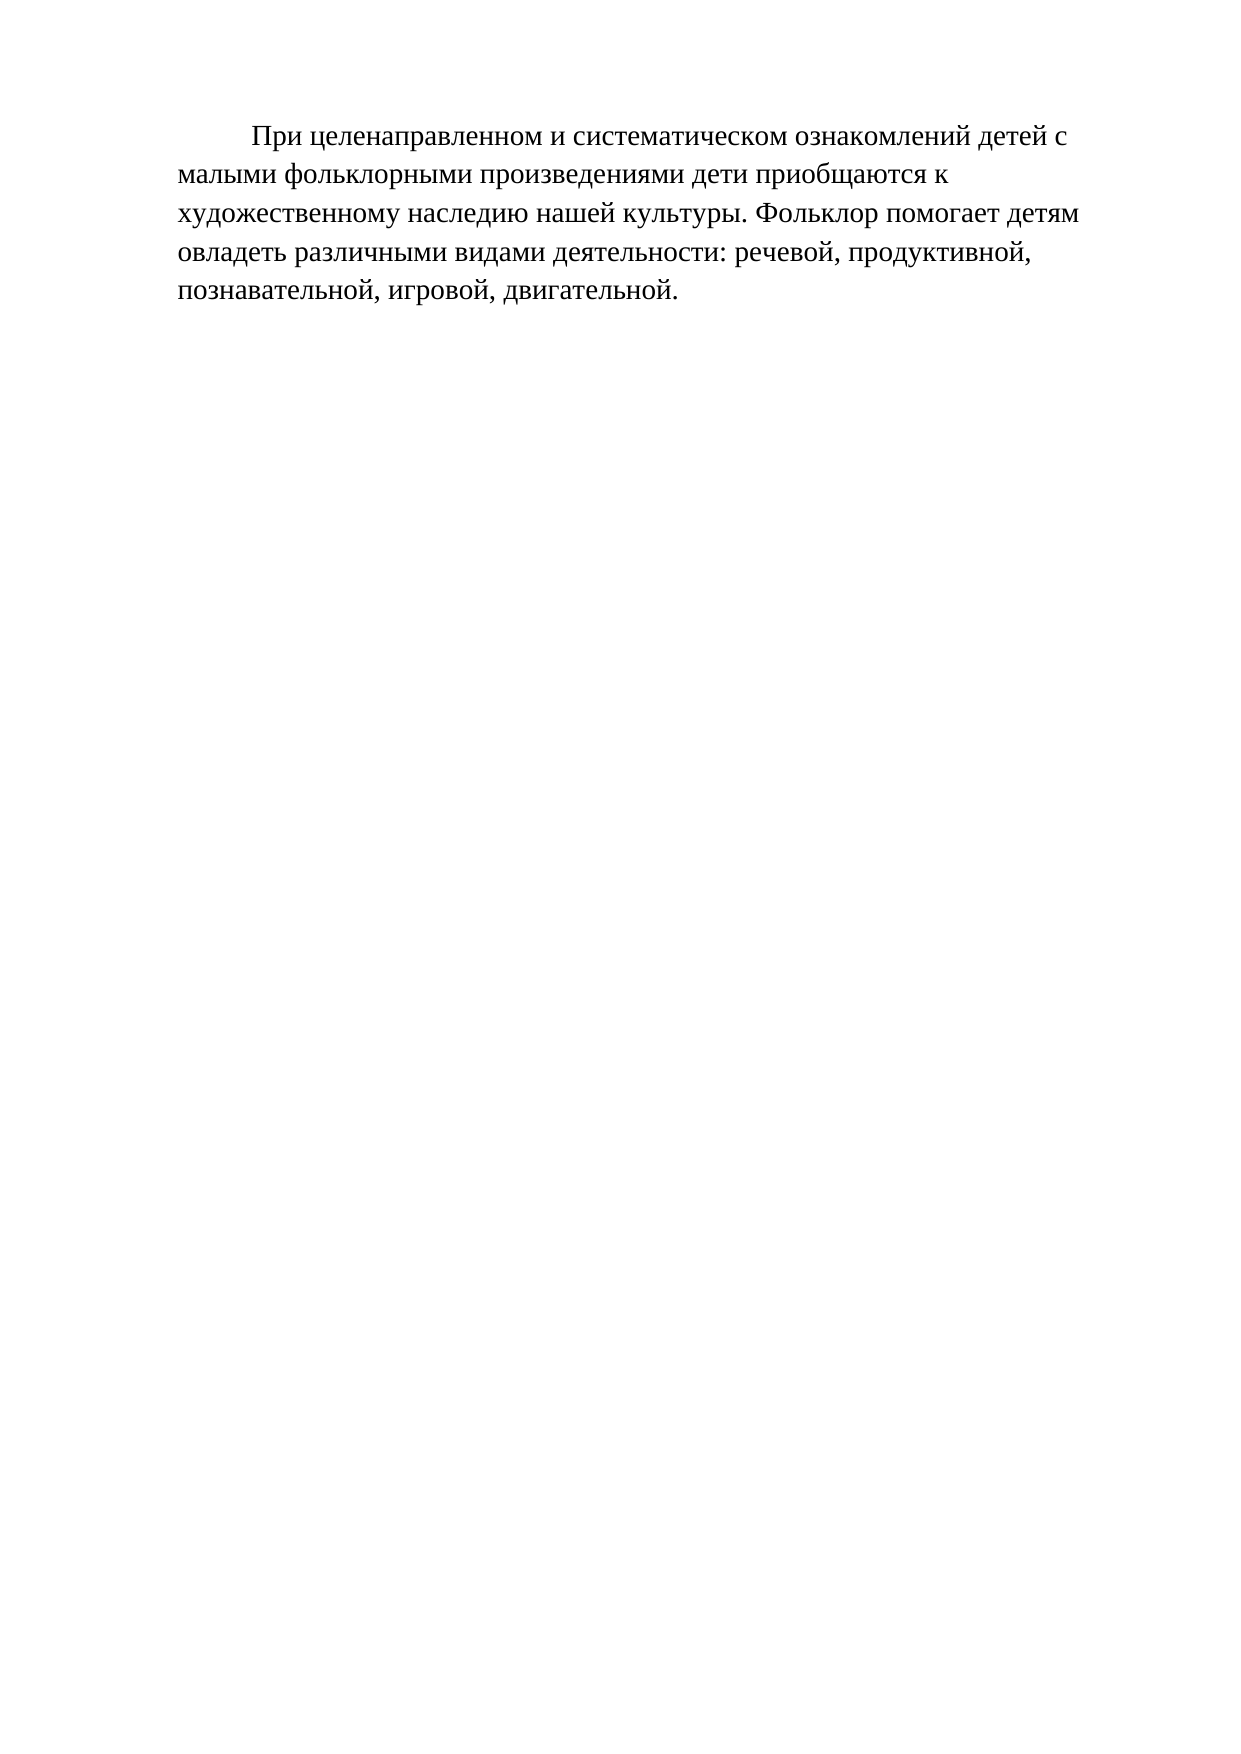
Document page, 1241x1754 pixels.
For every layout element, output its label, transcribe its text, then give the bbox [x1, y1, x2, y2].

text При целенаправленном и систематическом ознакомлений детей с малыми фольклорными произведениями дети приобщаются к художественному наследию нашей культуры. Фольклор помогает детям овладеть различными видами деятельности: речевой, продуктивной, познавательной, игровой, двигательной. [177, 118, 1152, 306]
